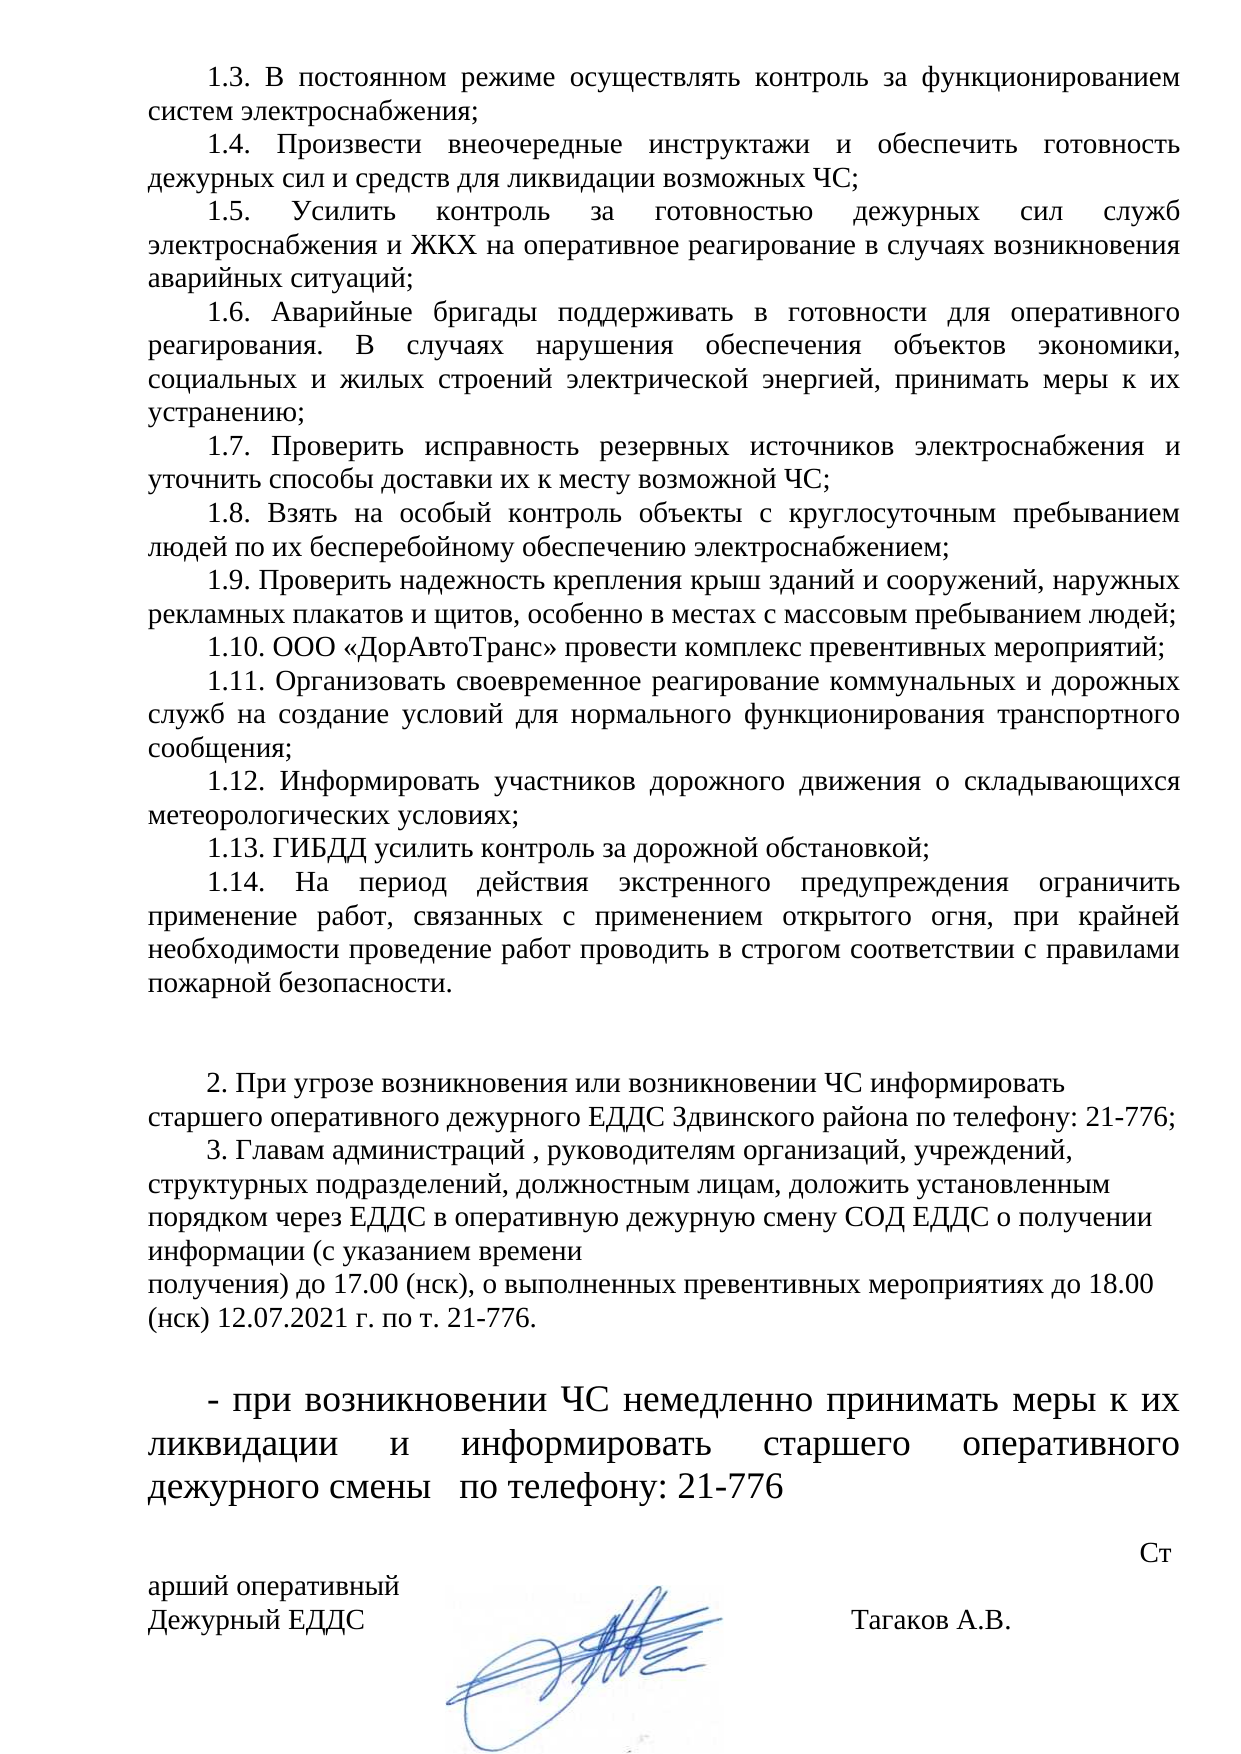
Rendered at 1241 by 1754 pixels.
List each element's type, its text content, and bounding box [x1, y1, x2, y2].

text 1.11. Организовать своевременное реагирование коммунальных и дорожных служб на создание условий для нормального функционирования транспортного сообщения; [148, 663, 1181, 763]
text 3. Главам администраций , руководителям организаций, учреждений, структурных подразделений, должностным лицам, доложить установленным порядком через ЕДДС в оперативную дежурную смену СОД ЕДДС о получении информации (с указанием времени [148, 1132, 1181, 1267]
text 1.5. Усилить контроль за готовностью дежурных сил служб электроснабжения и ЖКХ на оперативное реагирование в случаях возникновения аварийных ситуаций; [148, 193, 1181, 294]
text 1.9. Проверить надежность крепления крыш зданий и сооружений, наружных рекламных плакатов и щитов, особенно в местах с массовым пребыванием людей; [148, 562, 1181, 629]
text 1.8. Взять на особый контроль объекты с круглосуточным пребыванием людей по их бесперебойному обеспечению электроснабжением; [148, 495, 1181, 562]
text Дежурный ЕДДС Тагаков А.В. [724, 1602, 1181, 1636]
text 1.13. ГИБДД усилить контроль за дорожной обстановкой; [148, 831, 1181, 864]
text 1.12. Информировать участников дорожного движения о складывающихся метеорологических условиях; [148, 763, 1181, 831]
text 1.7. Проверить исправность резервных источников электроснабжения и уточнить способы доставки их к месту возможной ЧС; [148, 428, 1181, 495]
text получения) до 17.00 (нск), о выполненных превентивных мероприятиях до 18.00 (нск) 12.07.2021 г. по т. 21-776. [148, 1267, 1181, 1334]
picture [445, 1585, 724, 1754]
text 1.14. На период действия экстренного предупреждения ограничить применение работ, связанных с применением открытого огня, при крайней необходимости проведение работ проводить в строгом соответствии с правилами пожарной безопасности. [148, 864, 1181, 998]
text 1.4. Произвести внеочередные инструктажи и обеспечить готовность дежурных сил и средств для ликвидации возможных ЧС; [148, 126, 1181, 193]
text 1.6. Аварийные бригады поддерживать в готовности для оперативного реагирования. В случаях нарушения обеспечения объектов экономики, социальных и жилых строений электрической энергией, принимать меры к их устранению; [148, 294, 1181, 428]
text 2. При угрозе возникновения или возникновении ЧС информировать старшего оперативного дежурного ЕДДС Здвинского района по телефону: 21-776; [148, 1065, 1181, 1132]
text 1.10. ООО «ДорАвтоТранс» провести комплекс превентивных мероприятий; [148, 629, 1181, 663]
text - при возникновении ЧС немедленно принимать меры к их ликвидации и информировать старшего оперативного дежурного смены по телефону: 21-776 [148, 1377, 1181, 1506]
text Старший оперативный [148, 1535, 1181, 1602]
text 1.3. В постоянном режиме осуществлять контроль за функционированием систем электроснабжения; [148, 59, 1181, 126]
text Дежурный ЕДДС Тагаков А.В. [148, 1602, 445, 1636]
